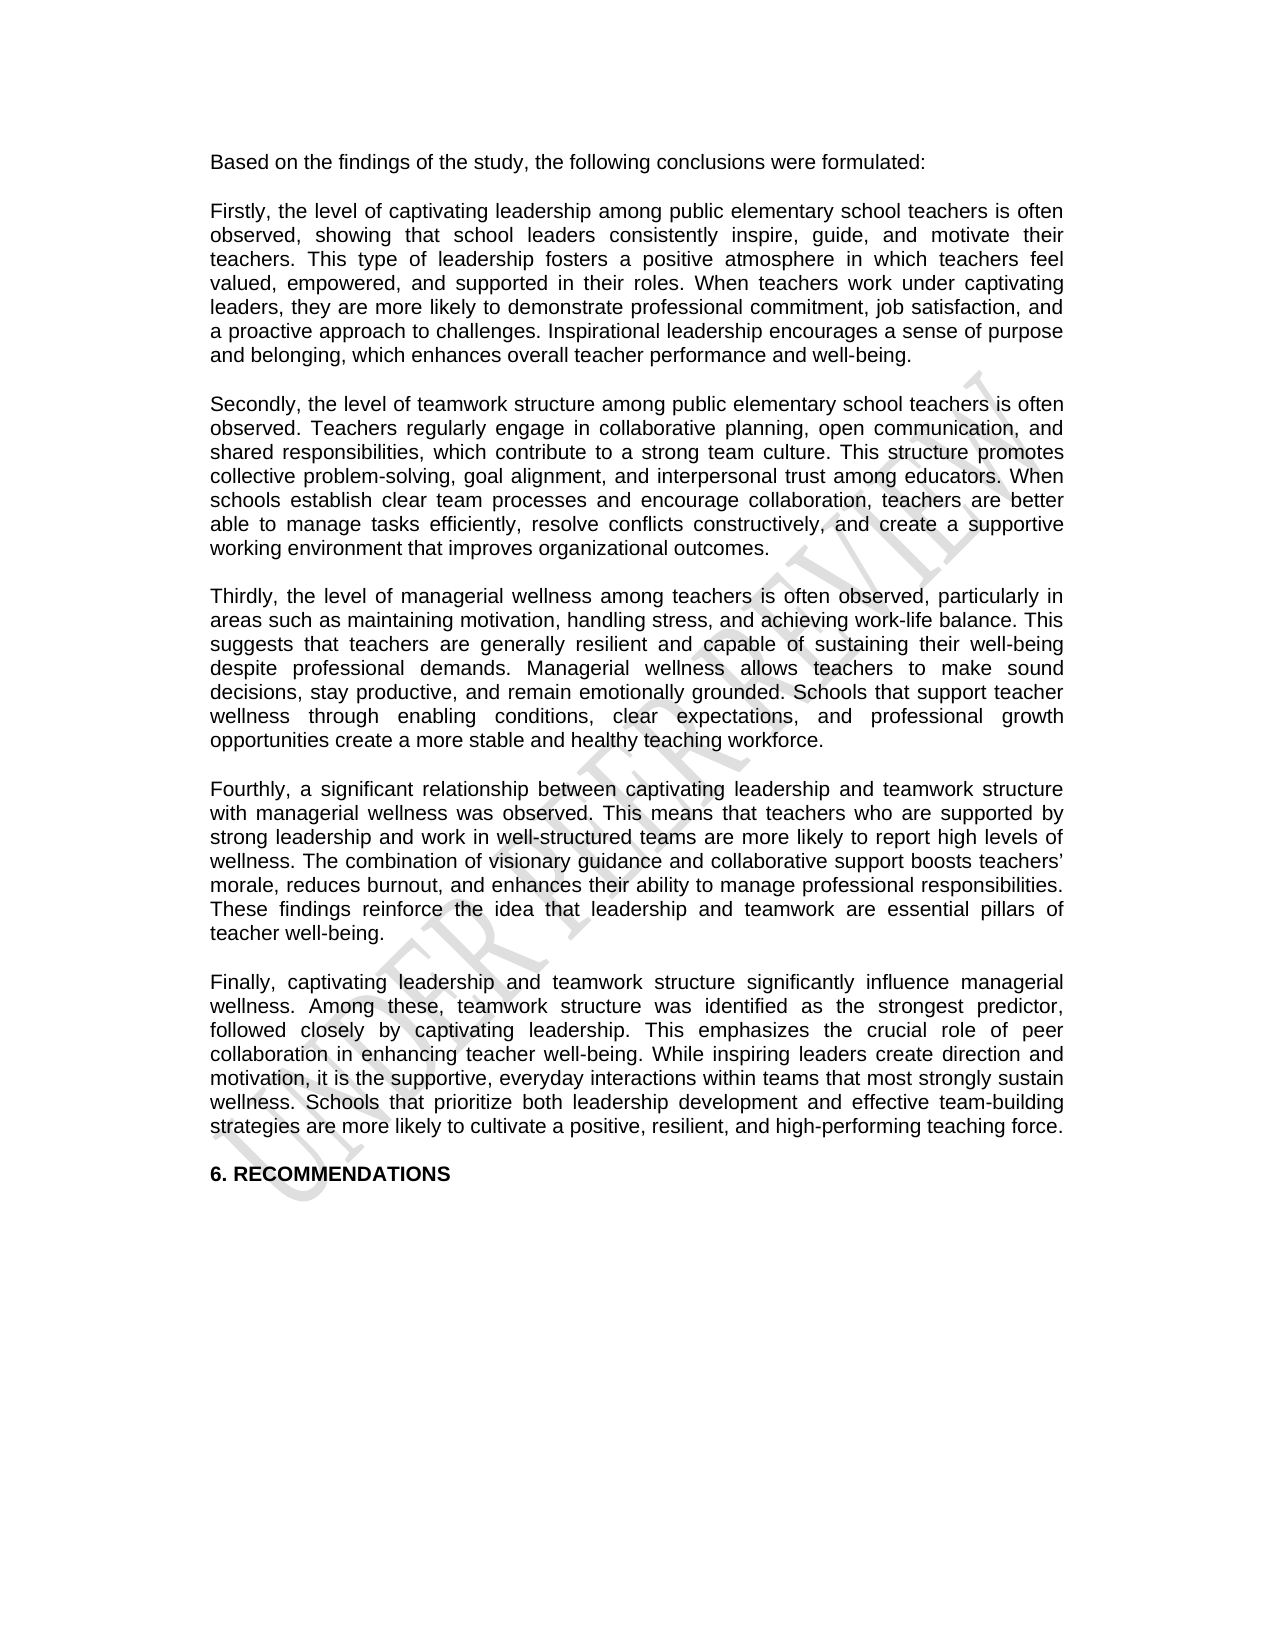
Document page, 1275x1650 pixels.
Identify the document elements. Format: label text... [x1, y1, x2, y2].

text 6. RECOMMENDATIONS [210, 1161, 1065, 1185]
text Thirdly, the level of managerial wellness among teachers is often observed, particularly in areas such as maintaining motivation, handling stress, and achieving work-life balance. This suggests that teachers are generally resilient and capable of sustaining their well-being despite professional demands. Managerial wellness allows teachers to make sound decisions, stay productive, and remain emotionally grounded. Schools that support teacher wellness through enabling conditions, clear expectations, and professional growth opportunities create a more stable and healthy teaching workforce. [210, 584, 1065, 752]
text Secondly, the level of teamwork structure among public elementary school teachers is often observed. Teachers regularly engage in collaborative planning, open communication, and shared responsibilities, which contribute to a strong team culture. This structure promotes collective problem-solving, goal alignment, and interpersonal trust among educators. When schools establish clear team processes and encourage collaboration, teachers are better able to manage tasks efficiently, resolve conflicts constructively, and create a supportive working environment that improves organizational outcomes. [210, 392, 1065, 559]
text Fourthly, a significant relationship between captivating leadership and teamwork structure with managerial wellness was observed. This means that teachers who are supported by strong leadership and work in well-structured teams are more likely to report high levels of wellness. The combination of visionary guidance and collaborative support boosts teachers’ morale, reduces burnout, and enhances their ability to manage professional responsibilities. These findings reinforce the idea that leadership and teamwork are essential pillars of teacher well-being. [210, 777, 1065, 945]
text Finally, captivating leadership and teamwork structure significantly influence managerial wellness. Among these, teamwork structure was identified as the strongest predictor, followed closely by captivating leadership. This emphasizes the crucial role of peer collaboration in enhancing teacher well-being. While inspiring leaders create direction and motivation, it is the supportive, everyday interactions within teams that most strongly sustain wellness. Schools that prioritize both leadership development and effective team-building strategies are more likely to cultivate a positive, resilient, and high-performing teaching force. [210, 970, 1065, 1137]
text Based on the findings of the study, the following conclusions were formulated: [210, 150, 1065, 174]
text Firstly, the level of captivating leadership among public elementary school teachers is often observed, showing that school leaders consistently inspire, guide, and motivate their teachers. This type of leadership fosters a positive atmosphere in which teachers feel valued, empowered, and supported in their roles. When teachers work under captivating leaders, they are more likely to demonstrate professional commitment, job satisfaction, and a proactive approach to challenges. Inspirational leadership encourages a sense of purpose and belonging, which enhances overall teacher performance and well-being. [210, 199, 1065, 367]
